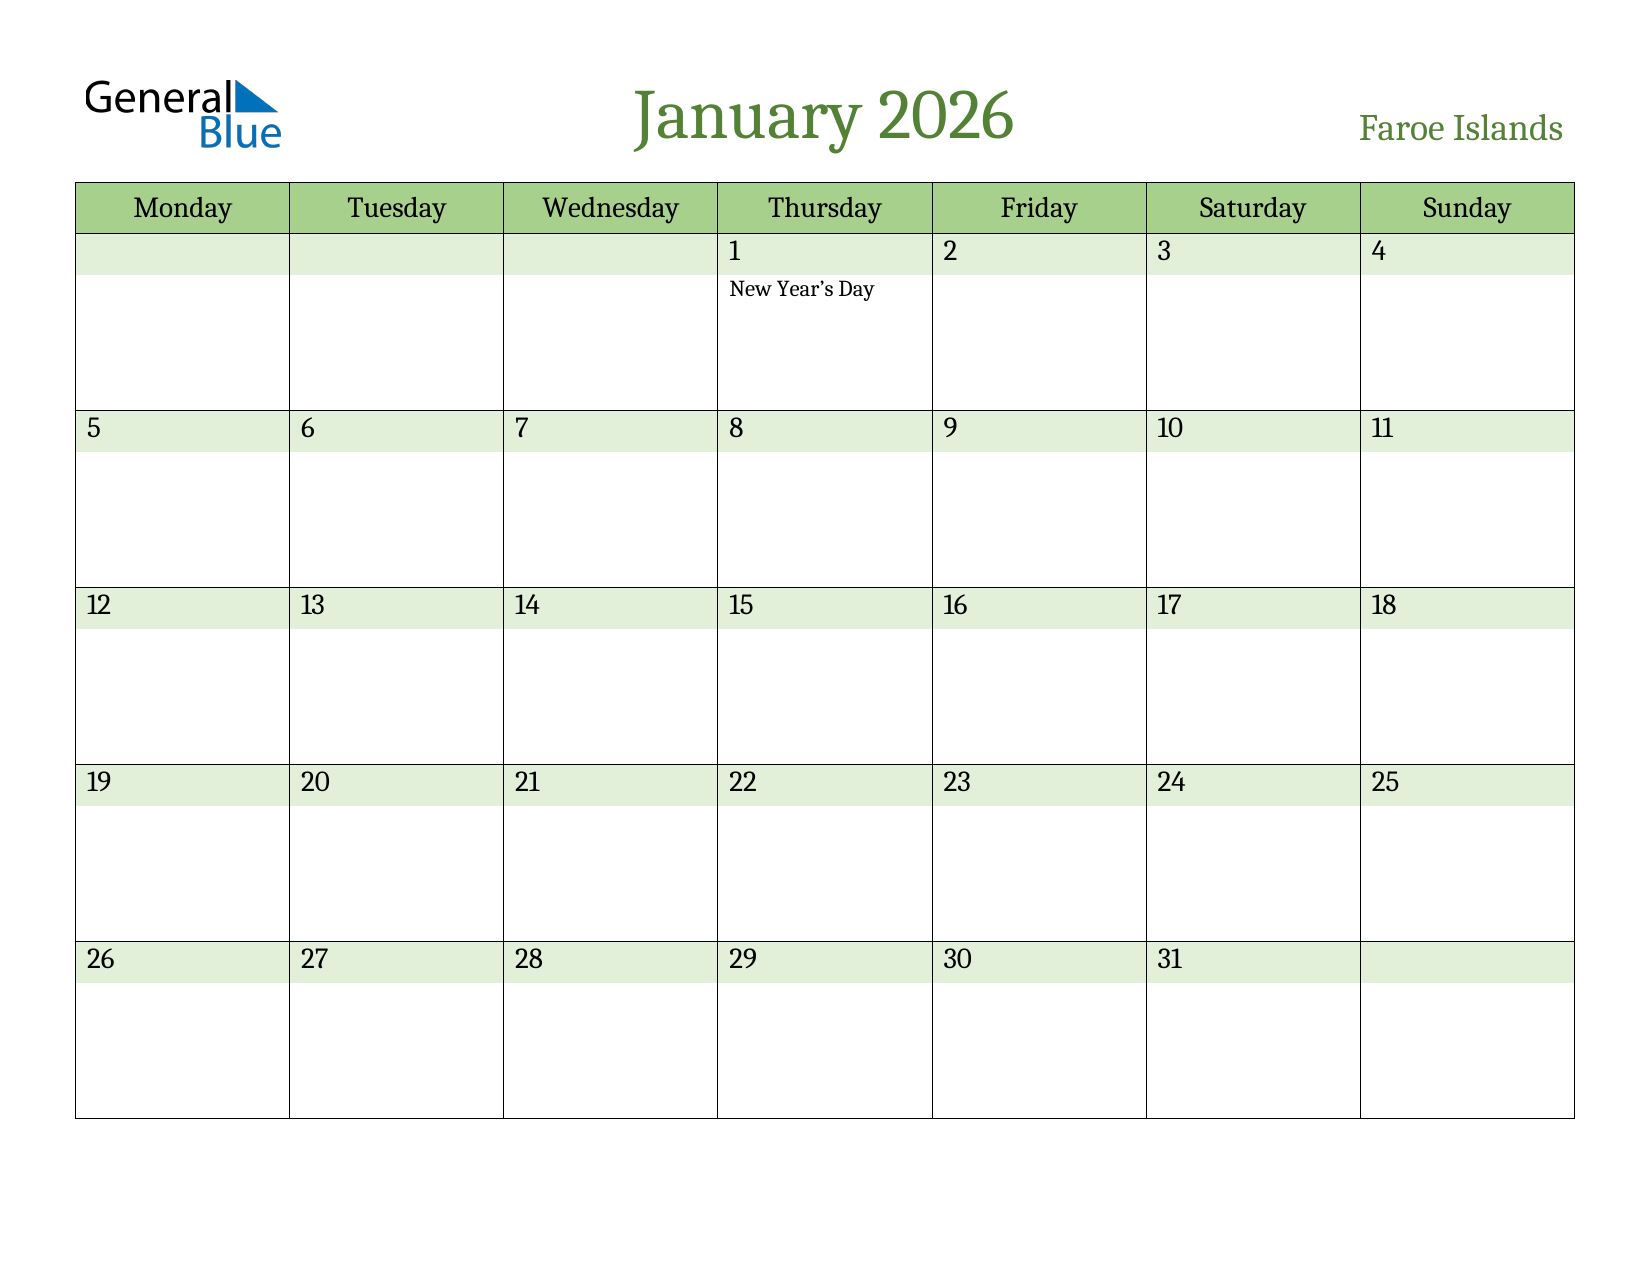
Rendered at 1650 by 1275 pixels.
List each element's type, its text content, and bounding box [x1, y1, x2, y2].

table_cell [76, 983, 289, 1118]
table_cell 8 [718, 411, 932, 452]
table_header January 2026 [504, 75, 1146, 182]
table_cell Tuesday [290, 183, 503, 233]
table_cell [290, 234, 503, 275]
table_cell 30 [933, 942, 1146, 983]
table_cell 27 [290, 942, 503, 983]
table_cell [933, 806, 1146, 941]
table_cell [76, 629, 289, 764]
table_cell [290, 275, 503, 410]
table_cell [1361, 275, 1574, 410]
table_cell [504, 452, 717, 587]
table_cell [76, 275, 289, 410]
table_cell [933, 629, 1146, 764]
table_cell [933, 275, 1146, 410]
table_cell 2 [933, 234, 1146, 275]
table_cell 25 [1361, 765, 1574, 806]
table_cell Monday [76, 183, 289, 233]
table_cell [718, 629, 932, 764]
table_cell 6 [290, 411, 503, 452]
table_cell 26 [76, 942, 289, 983]
table_cell 1 [718, 234, 932, 275]
table_cell New Year’s Day [718, 275, 932, 410]
table_cell 24 [1147, 765, 1360, 806]
table_cell 29 [718, 942, 932, 983]
table_cell Friday [933, 183, 1146, 233]
table_cell Sunday [1361, 183, 1574, 233]
table_header Faroe Islands [1146, 75, 1574, 182]
table_cell [290, 629, 503, 764]
table_header [76, 75, 503, 182]
picture [86, 80, 281, 148]
table_cell [504, 629, 717, 764]
table_cell [76, 806, 289, 941]
table_cell [1361, 452, 1574, 587]
table_cell Wednesday [504, 183, 717, 233]
table_cell [1147, 452, 1360, 587]
table_cell 11 [1361, 411, 1574, 452]
table_cell 31 [1147, 942, 1360, 983]
table_cell 4 [1361, 234, 1574, 275]
table_cell 13 [290, 588, 503, 629]
table_cell 16 [933, 588, 1146, 629]
table_cell [290, 452, 503, 587]
table_cell [290, 983, 503, 1118]
table_cell [1147, 629, 1360, 764]
table_cell 5 [76, 411, 289, 452]
table_cell 3 [1147, 234, 1360, 275]
table_cell [290, 806, 503, 941]
table_cell [1147, 983, 1360, 1118]
table_cell 17 [1147, 588, 1360, 629]
table_cell [504, 806, 717, 941]
table_cell [504, 983, 717, 1118]
table_cell [1147, 806, 1360, 941]
table_cell [76, 452, 289, 587]
table_cell 14 [504, 588, 717, 629]
table_cell [933, 452, 1146, 587]
table_cell Thursday [718, 183, 932, 233]
table_cell 20 [290, 765, 503, 806]
table_cell 22 [718, 765, 932, 806]
table_cell 28 [504, 942, 717, 983]
table_cell 18 [1361, 588, 1574, 629]
table_cell [1361, 942, 1574, 983]
table_cell 7 [504, 411, 717, 452]
table_cell 23 [933, 765, 1146, 806]
table_cell [718, 452, 932, 587]
table_cell [504, 234, 717, 275]
table_cell Saturday [1147, 183, 1360, 233]
table_cell 19 [76, 765, 289, 806]
table_cell [76, 234, 289, 275]
table_cell 12 [76, 588, 289, 629]
table_cell [1361, 806, 1574, 941]
table_cell 21 [504, 765, 717, 806]
table_cell [504, 275, 717, 410]
table_cell [1361, 629, 1574, 764]
table_cell 15 [718, 588, 932, 629]
table_cell [933, 983, 1146, 1118]
table_cell 9 [933, 411, 1146, 452]
table_cell [718, 806, 932, 941]
table_cell [718, 983, 932, 1118]
table_cell [1361, 983, 1574, 1118]
table_cell 10 [1147, 411, 1360, 452]
table_cell [1147, 275, 1360, 410]
